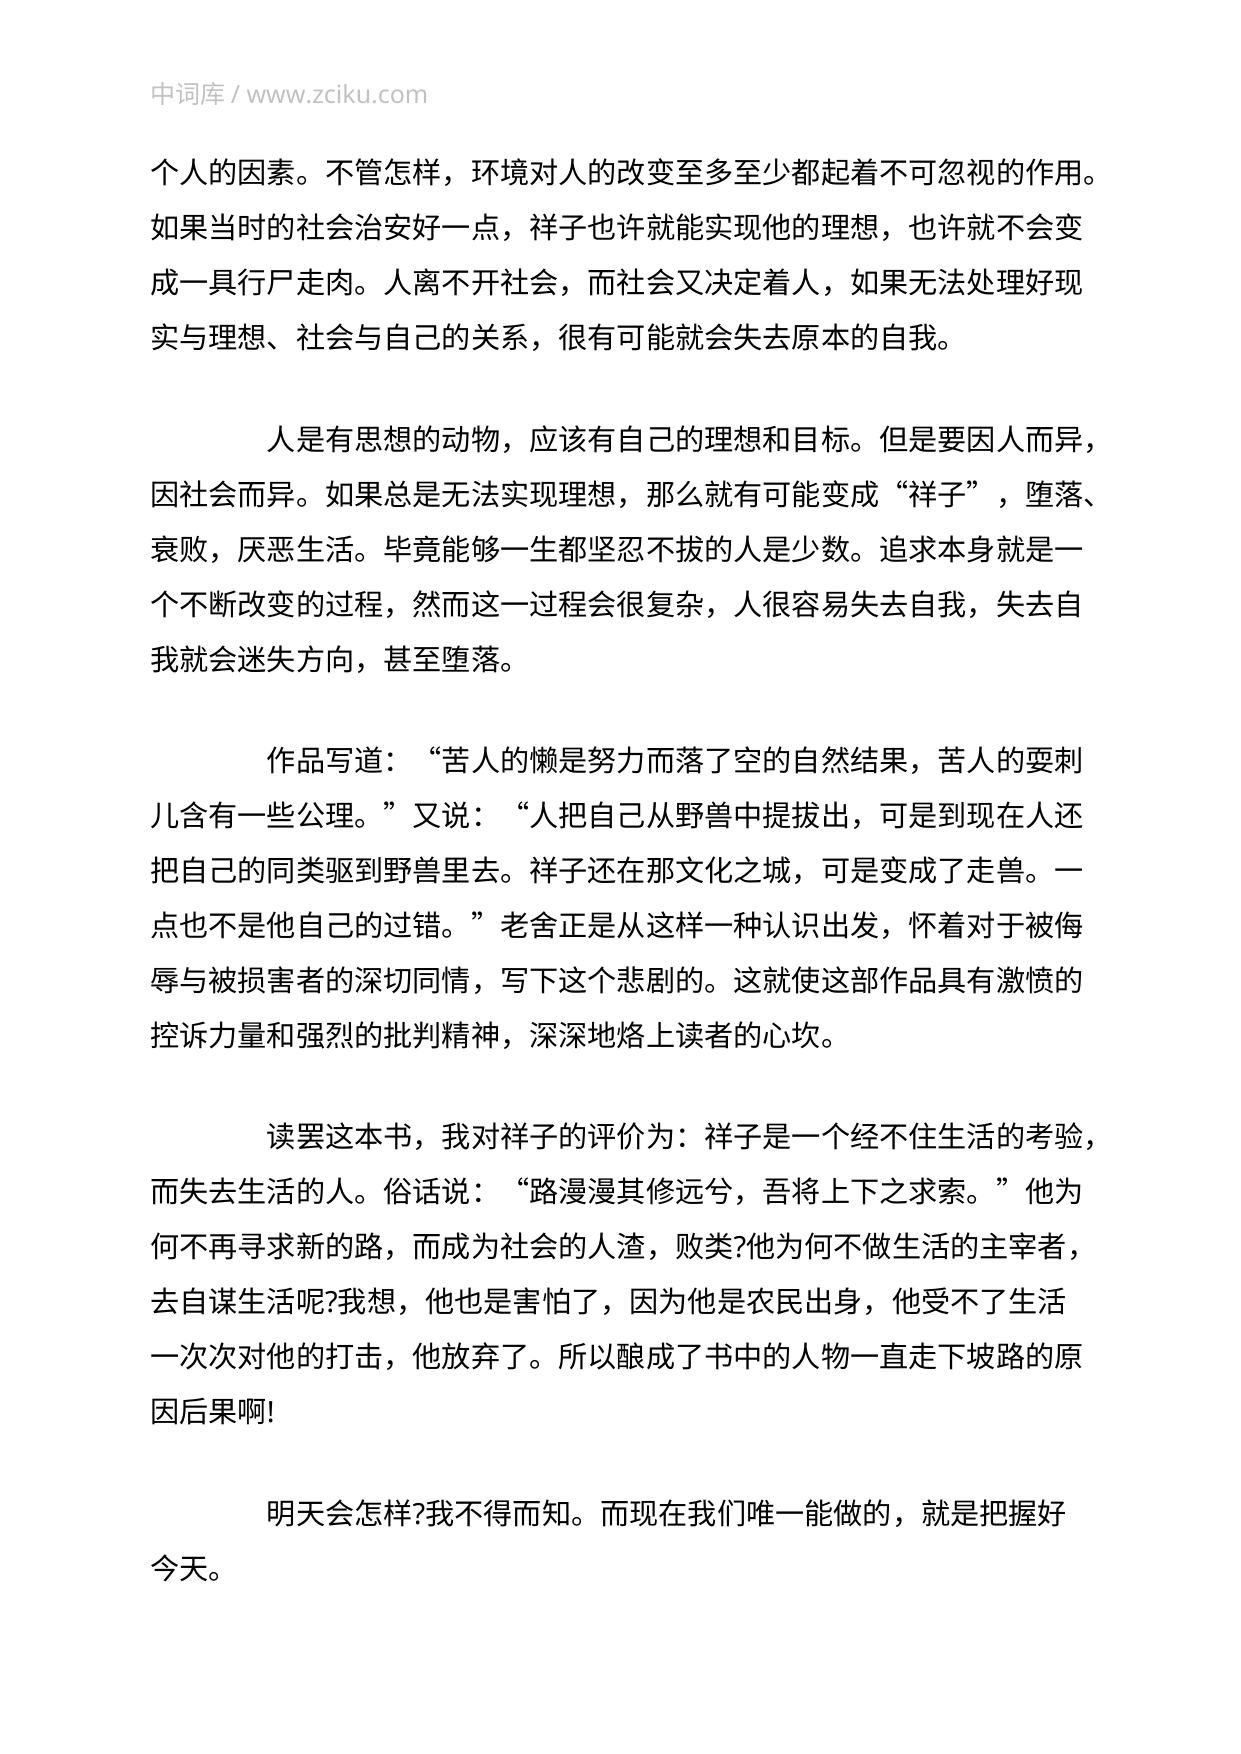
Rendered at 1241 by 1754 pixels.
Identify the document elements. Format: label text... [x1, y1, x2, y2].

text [150, 150, 1090, 357]
text 明天会怎样?我不得而知。而现在我们唯一能做的，就是把握好今天。 [150, 1491, 1090, 1588]
text 作品写道：“苦人的懒是努力而落了空的自然结果，苦人的耍刺儿含有一些公理。”又说：“人把自己从野兽中提拔出，可是到现在人还把自己的同类驱到野兽里去。祥子还在那文化之城，可是变成了走兽。一点也不是他自己的过错。”老舍正是从这样一种认识出发，怀着对于被侮辱与被损害者的深切同情，写下这个悲剧的。这就使这部作品具有激愤的控诉力量和强烈的批判精神，深深地烙上读者的心坎。 [150, 738, 1090, 1054]
text 人是有思想的动物，应该有自己的理想和目标。但是要因人而异，因社会而异。如果总是无法实现理想，那么就有可能变成“祥子”，堕落、衰败，厌恶生活。毕竟能够一生都坚忍不拔的人是少数。追求本身就是一个不断改变的过程，然而这一过程会很复杂，人很容易失去自我，失去自我就会迷失方向，甚至堕落。 [150, 416, 1090, 678]
text 读罢这本书，我对祥子的评价为：祥子是一个经不住生活的考验，而失去生活的人。俗话说：“路漫漫其修远兮，吾将上下之求索。”他为何不再寻求新的路，而成为社会的人渣，败类?他为何不做生活的主宰者，去自谋生活呢?我想，他也是害怕了，因为他是农民出身，他受不了生活一次次对他的打击，他放弃了。所以酿成了书中的人物一直走下坡路的原因后果啊! [150, 1114, 1090, 1431]
